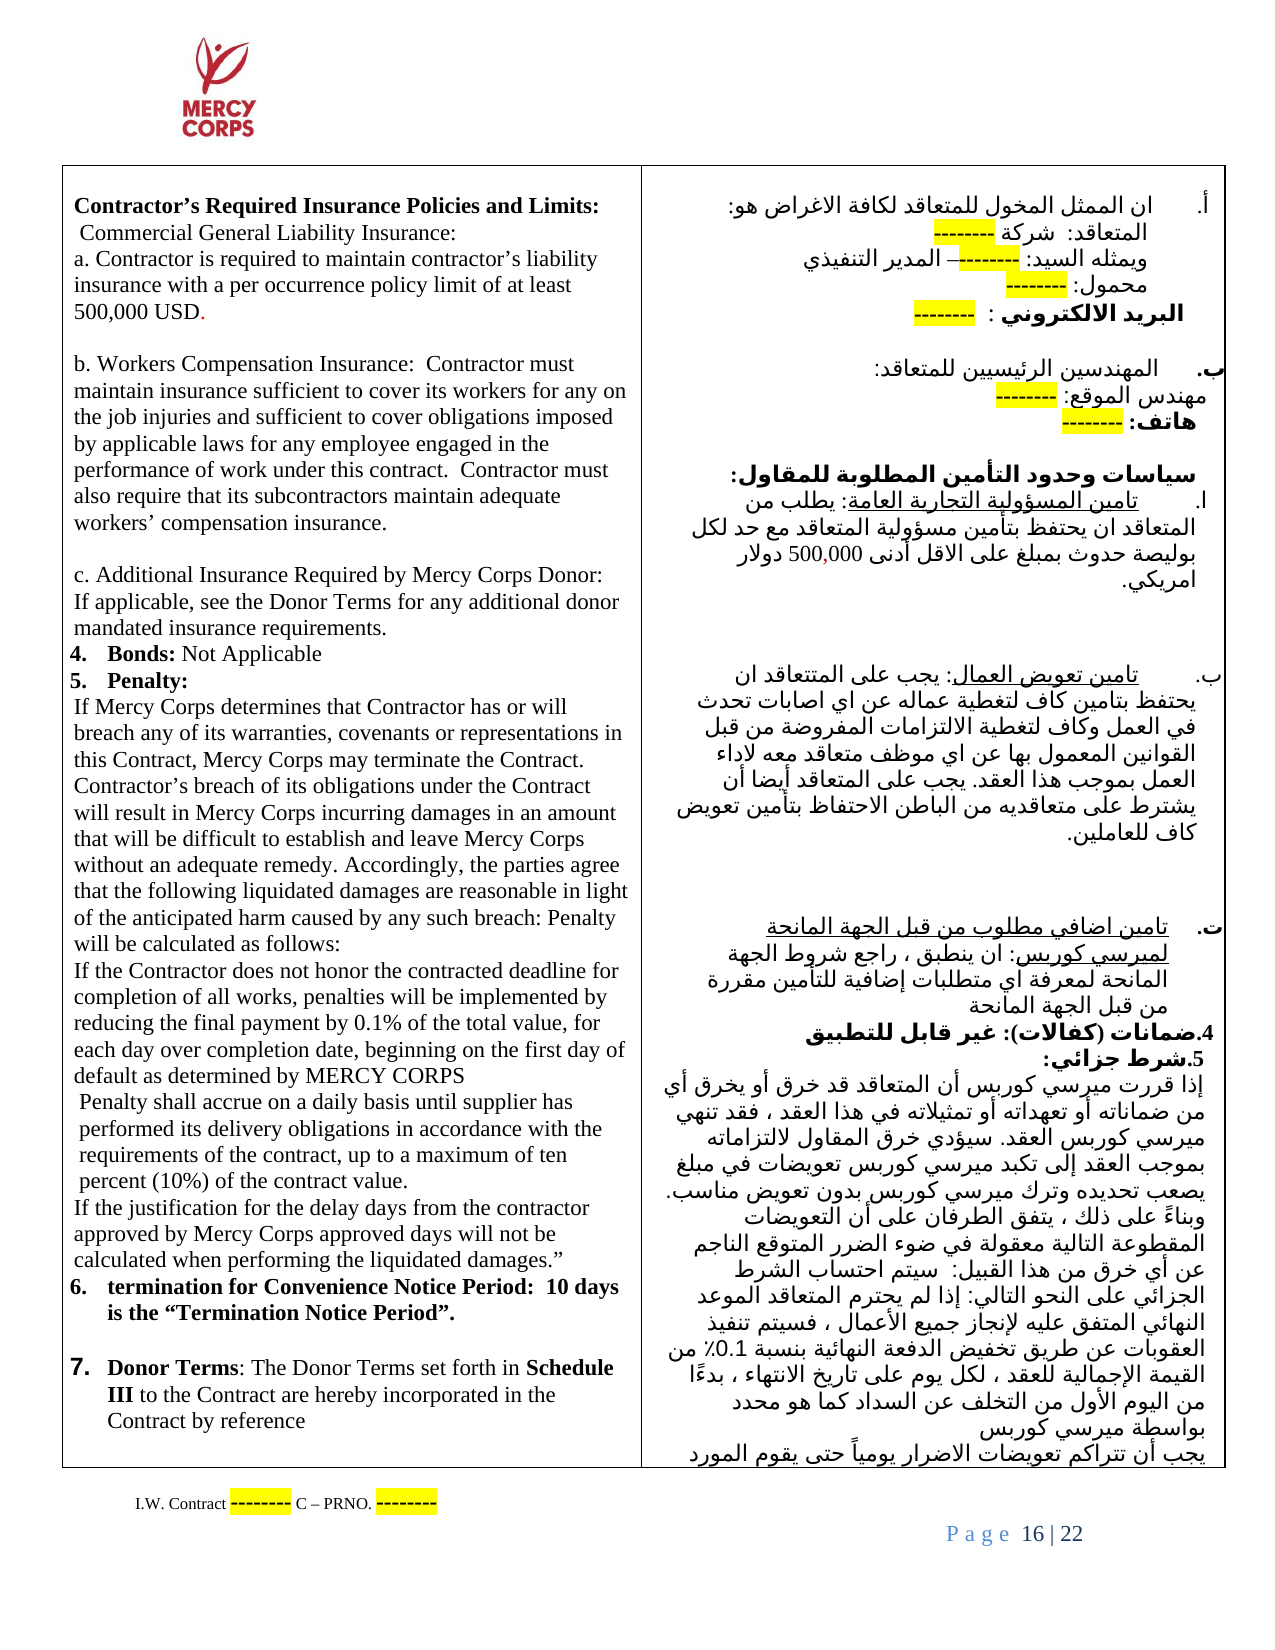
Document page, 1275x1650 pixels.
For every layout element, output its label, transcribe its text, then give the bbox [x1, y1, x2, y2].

picture [175, 30, 259, 143]
